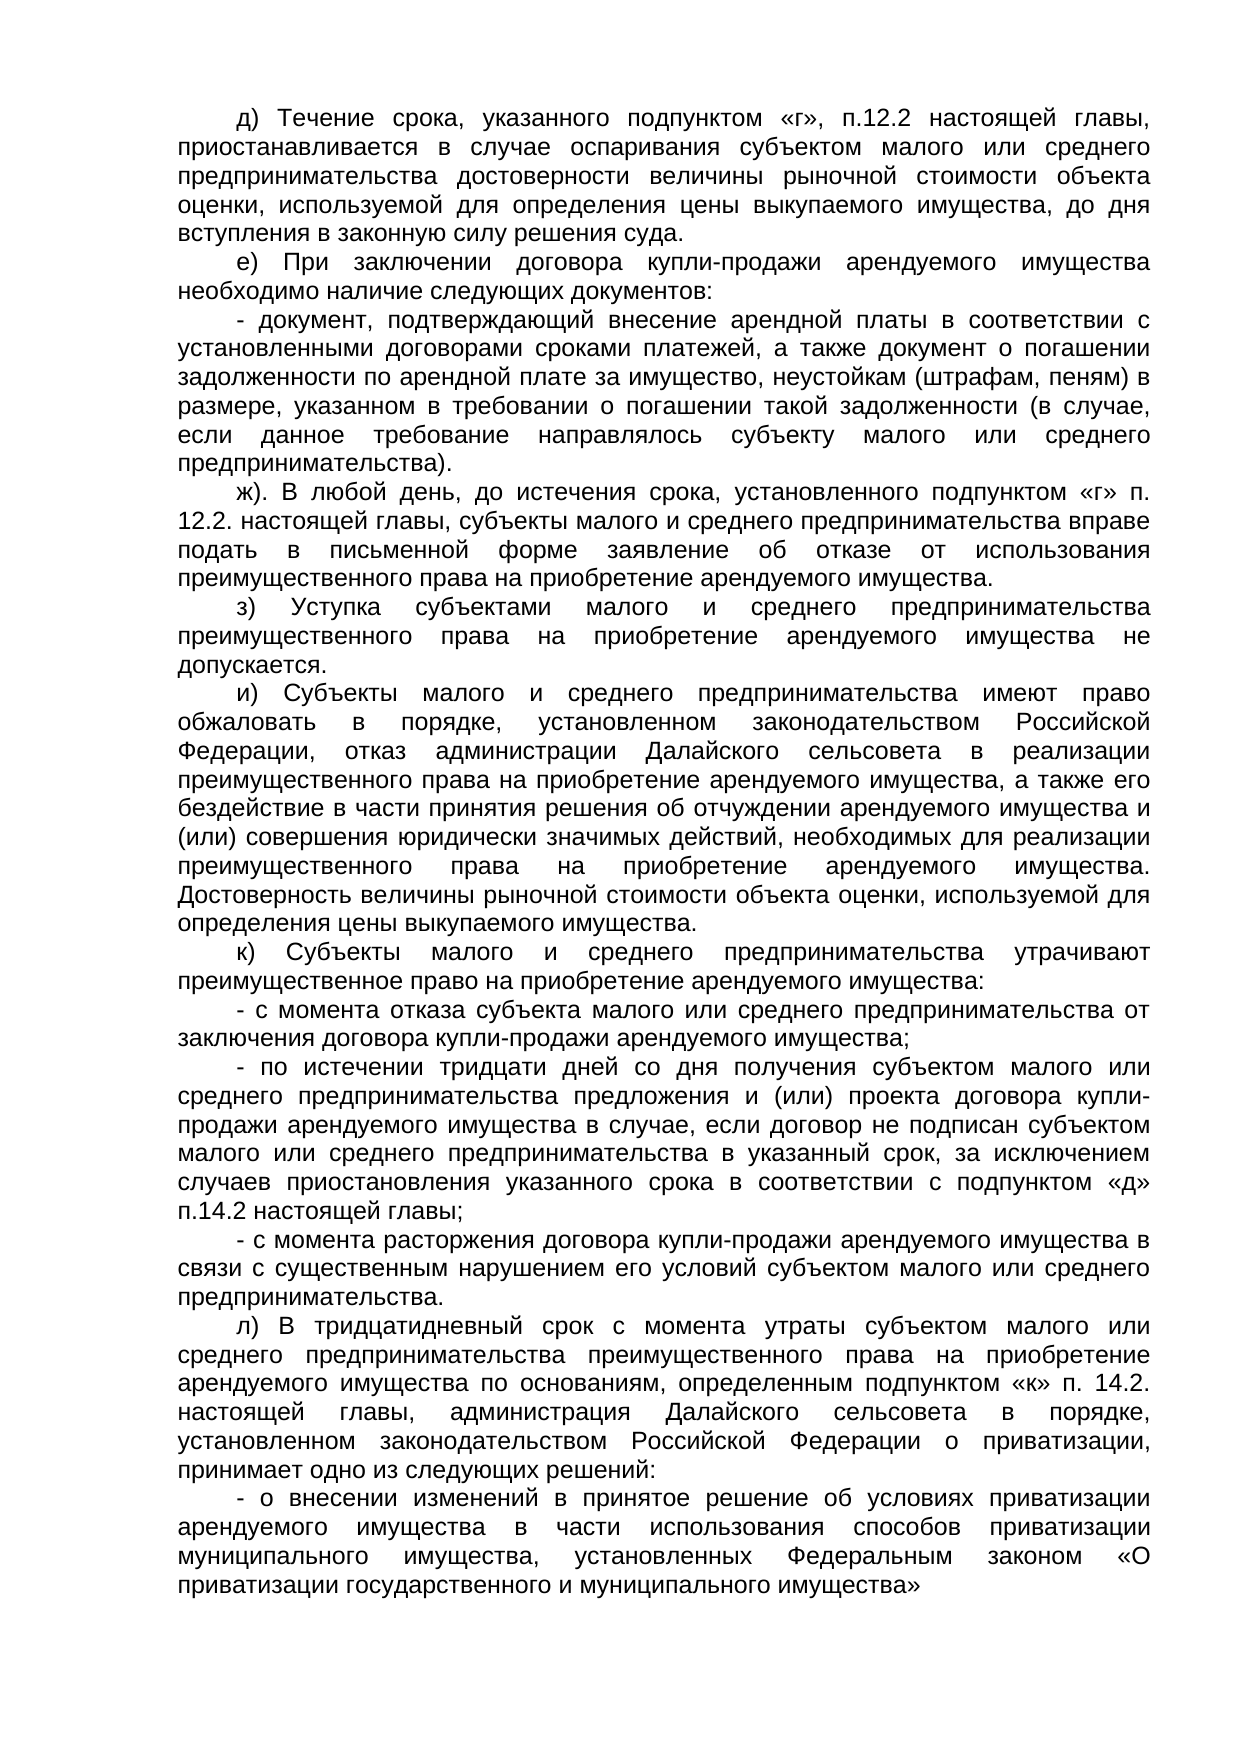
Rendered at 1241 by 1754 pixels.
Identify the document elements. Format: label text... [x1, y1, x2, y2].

text е) При заключении договора купли-продажи арендуемого имущества необходимо наличие следующих документов: [177, 247, 1152, 305]
text к) Субъекты малого и среднего предпринимательства утрачивают преимущественное право на приобретение арендуемого имущества: [177, 937, 1152, 995]
text д) Течение срока, указанного подпунктом «г», п.12.2 настоящей главы, приостанавливается в случае оспаривания субъектом малого или среднего предпринимательства достоверности величины рыночной стоимости объекта оценки, используемой для определения цены выкупаемого имущества, до дня вступления в законную силу решения суда. [177, 103, 1152, 247]
text з) Уступка субъектами малого и среднего предпринимательства преимущественного права на приобретение арендуемого имущества не допускается. [177, 592, 1152, 678]
text л) В тридцатидневный срок с момента утраты субъектом малого или среднего предпринимательства преимущественного права на приобретение арендуемого имущества по основаниям, определенным подпунктом «к» п. 14.2. настоящей главы, администрация Далайского сельсовета в порядке, установленном законодательством Российской Федерации о приватизации, принимает одно из следующих решений: [177, 1311, 1152, 1483]
text - с момента отказа субъекта малого или среднего предпринимательства от заключения договора купли-продажи арендуемого имущества; [177, 995, 1152, 1052]
text - с момента расторжения договора купли-продажи арендуемого имущества в связи с существенным нарушением его условий субъектом малого или среднего предпринимательства. [177, 1225, 1152, 1311]
text ж). В любой день, до истечения срока, установленного подпунктом «г» п. 12.2. настоящей главы, субъекты малого и среднего предпринимательства вправе подать в письменной форме заявление об отказе от использования преимущественного права на приобретение арендуемого имущества. [177, 477, 1152, 592]
text - документ, подтверждающий внесение арендной платы в соответствии с установленными договорами сроками платежей, а также документ о погашении задолженности по арендной плате за имущество, неустойкам (штрафам, пеням) в размере, указанном в требовании о погашении такой задолженности (в случае, если данное требование направлялось субъекту малого или среднего предпринимательства). [177, 305, 1152, 477]
text - о внесении изменений в принятое решение об условиях приватизации арендуемого имущества в части использования способов приватизации муниципального имущества, установленных Федеральным законом «О приватизации государственного и муниципального имущества» [177, 1483, 1152, 1598]
text - по истечении тридцати дней со дня получения субъектом малого или среднего предпринимательства предложения и (или) проекта договора купли-продажи арендуемого имущества в случае, если договор не подписан субъектом малого или среднего предпринимательства в указанный срок, за исключением случаев приостановления указанного срока в соответствии с подпунктом «д» п.14.2 настоящей главы; [177, 1052, 1152, 1225]
text и) Субъекты малого и среднего предпринимательства имеют право обжаловать в порядке, установленном законодательством Российской Федерации, отказ администрации Далайского сельсовета в реализации преимущественного права на приобретение арендуемого имущества, а также его бездействие в части принятия решения об отчуждении арендуемого имущества и (или) совершения юридически значимых действий, необходимых для реализации преимущественного права на приобретение арендуемого имущества. Достоверность величины рыночной стоимости объекта оценки, используемой для определения цены выкупаемого имущества. [177, 678, 1152, 937]
